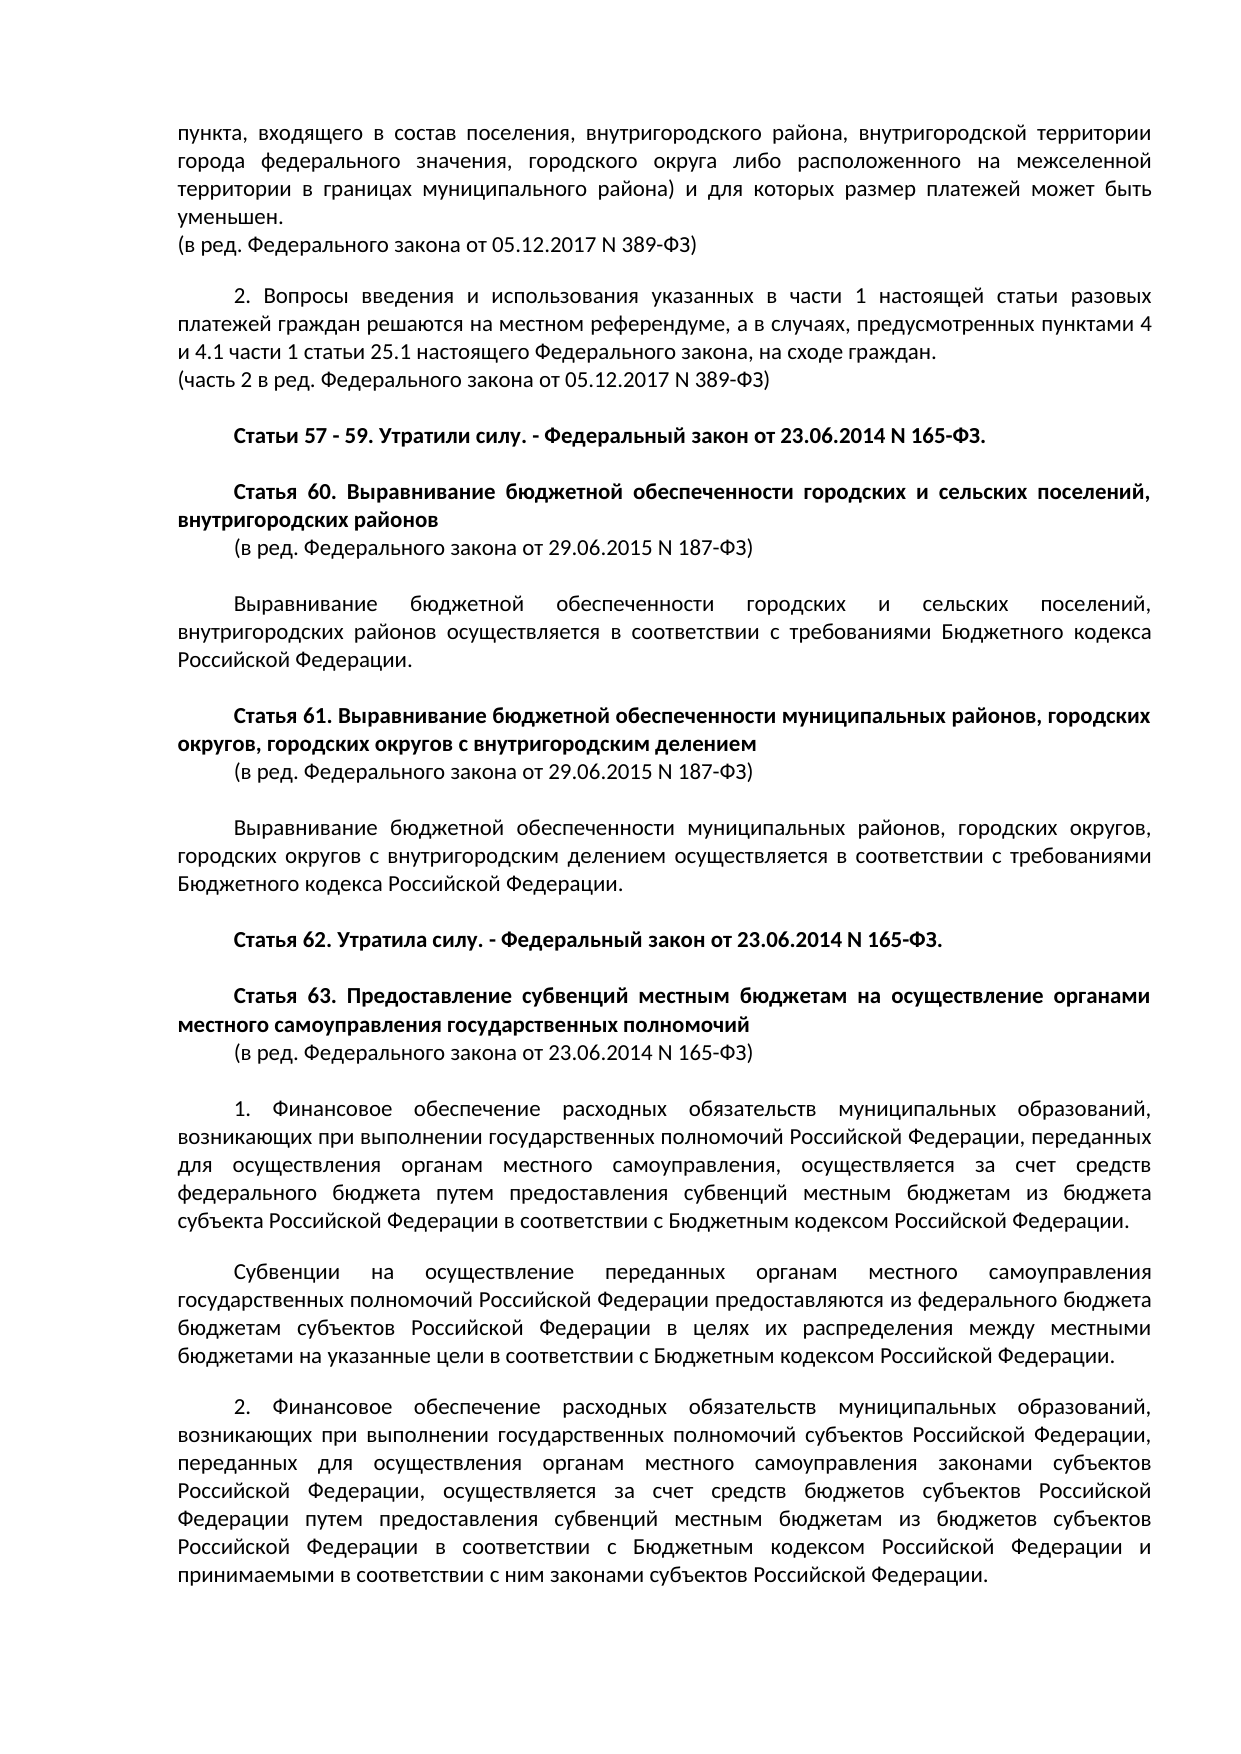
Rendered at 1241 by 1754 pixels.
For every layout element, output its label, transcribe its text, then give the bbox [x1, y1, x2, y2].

text (в ред. Федерального закона от 05.12.2017 N 389-ФЗ) [177, 230, 1152, 258]
text Выравнивание бюджетной обеспеченности муниципальных районов, городских округов, городских округов с внутригородским делением осуществляется в соответствии с требованиями Бюджетного кодекса Российской Федерации. [177, 813, 1152, 898]
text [177, 118, 1152, 230]
text (в ред. Федерального закона от 23.06.2014 N 165-ФЗ) [177, 1038, 1152, 1066]
title Статья 62. Утратила силу. - Федеральный закон от 23.06.2014 N 165-ФЗ. [177, 926, 1152, 954]
text Выравнивание бюджетной обеспеченности городских и сельских поселений, внутригородских районов осуществляется в соответствии с требованиями Бюджетного кодекса Российской Федерации. [177, 589, 1152, 673]
text 2. Финансовое обеспечение расходных обязательств муниципальных образований, возникающих при выполнении государственных полномочий субъектов Российской Федерации, переданных для осуществления органам местного самоуправления законами субъектов Российской Федерации, осуществляется за счет средств бюджетов субъектов Российской Федерации путем предоставления субвенций местным бюджетам из бюджетов субъектов Российской Федерации в соответствии с Бюджетным кодексом Российской Федерации и принимаемыми в соответствии с ним законами субъектов Российской Федерации. [177, 1392, 1152, 1588]
title Статьи 57 - 59. Утратили силу. - Федеральный закон от 23.06.2014 N 165-ФЗ. [177, 421, 1152, 449]
title Статья 63. Предоставление субвенций местным бюджетам на осуществление органами местного самоуправления государственных полномочий [177, 982, 1152, 1038]
text 2. Вопросы введения и использования указанных в части 1 настоящей статьи разовых платежей граждан решаются на местном референдуме, а в случаях, предусмотренных пунктами 4 и 4.1 части 1 статьи 25.1 настоящего Федерального закона, на сходе граждан. [177, 281, 1152, 365]
text (в ред. Федерального закона от 29.06.2015 N 187-ФЗ) [177, 757, 1152, 786]
title Статья 61. Выравнивание бюджетной обеспеченности муниципальных районов, городских округов, городских округов с внутригородским делением [177, 701, 1152, 757]
title Статья 60. Выравнивание бюджетной обеспеченности городских и сельских поселений, внутригородских районов [177, 477, 1152, 533]
text 1. Финансовое обеспечение расходных обязательств муниципальных образований, возникающих при выполнении государственных полномочий Российской Федерации, переданных для осуществления органам местного самоуправления, осуществляется за счет средств федерального бюджета путем предоставления субвенций местным бюджетам из бюджета субъекта Российской Федерации в соответствии с Бюджетным кодексом Российской Федерации. [177, 1094, 1152, 1234]
text (часть 2 в ред. Федерального закона от 05.12.2017 N 389-ФЗ) [177, 365, 1152, 393]
text (в ред. Федерального закона от 29.06.2015 N 187-ФЗ) [177, 533, 1152, 561]
text Субвенции на осуществление переданных органам местного самоуправления государственных полномочий Российской Федерации предоставляются из федерального бюджета бюджетам субъектов Российской Федерации в целях их распределения между местными бюджетами на указанные цели в соответствии с Бюджетным кодексом Российской Федерации. [177, 1257, 1152, 1369]
